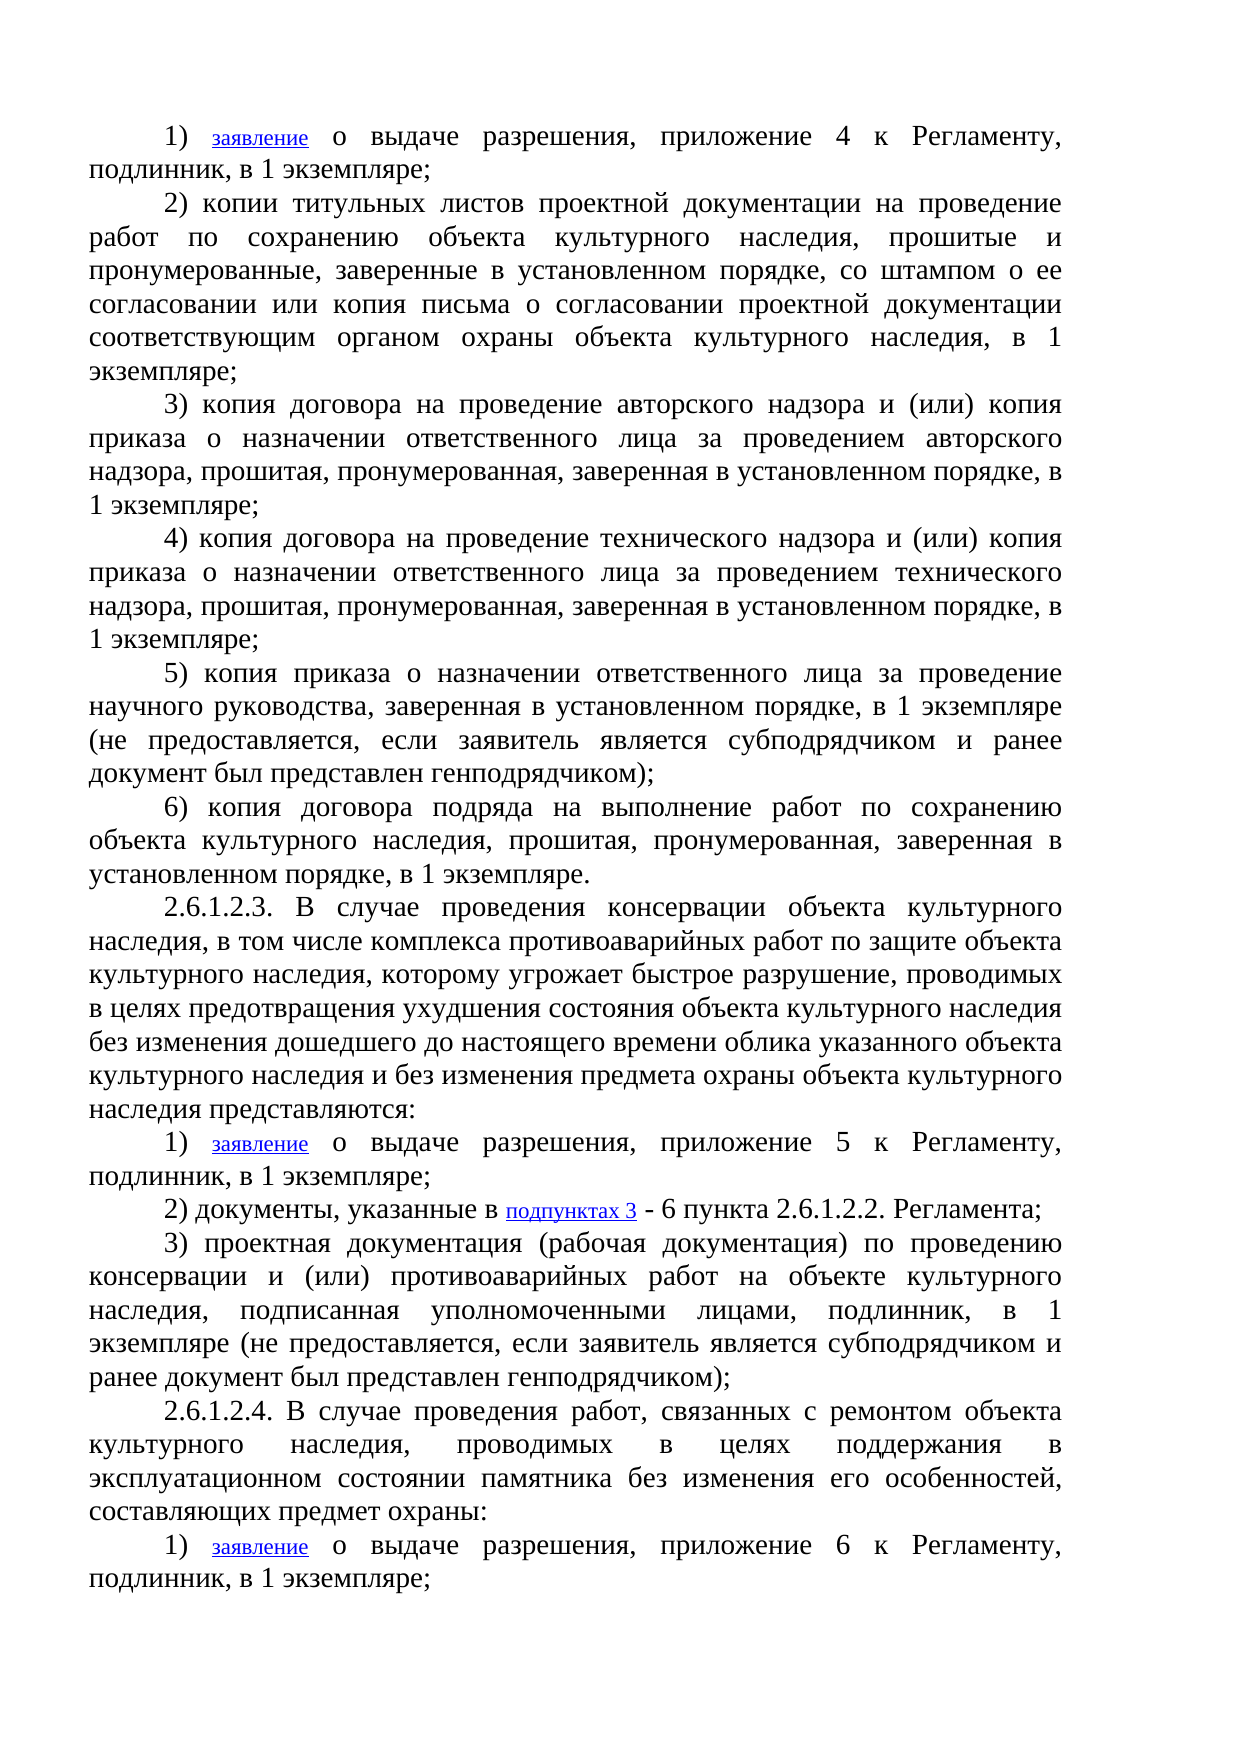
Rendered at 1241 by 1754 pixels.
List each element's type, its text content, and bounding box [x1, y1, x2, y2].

text 3) копия договора на проведение авторского надзора и (или) копия приказа о назначении ответственного лица за проведением авторского надзора, прошитая, пронумерованная, заверенная в установленном порядке, в 1 экземпляре; [89, 386, 1063, 521]
text 1) заявление о выдаче разрешения, приложение 4 к Регламенту, подлинник, в 1 экземпляре; [89, 118, 1063, 185]
text 2) копии титульных листов проектной документации на проведение работ по сохранению объекта культурного наследия, прошитые и пронумерованные, заверенные в установленном порядке, со штампом о ее согласовании или копия письма о согласовании проектной документации соответствующим органом охраны объекта культурного наследия, в 1 экземпляре; [89, 185, 1063, 386]
text 3) проектная документация (рабочая документация) по проведению консервации и (или) противоаварийных работ на объекте культурного наследия, подписанная уполномоченными лицами, подлинник, в 1 экземпляре (не предоставляется, если заявитель является субподрядчиком и ранее документ был представлен генподрядчиком); [89, 1225, 1063, 1393]
text 4) копия договора на проведение технического надзора и (или) копия приказа о назначении ответственного лица за проведением технического надзора, прошитая, пронумерованная, заверенная в установленном порядке, в 1 экземпляре; [89, 521, 1063, 655]
text 1) заявление о выдаче разрешения, приложение 5 к Регламенту, подлинник, в 1 экземпляре; [89, 1124, 1063, 1191]
text 6) копия договора подряда на выполнение работ по сохранению объекта культурного наследия, прошитая, пронумерованная, заверенная в установленном порядке, в 1 экземпляре. [89, 789, 1063, 889]
text 5) копия приказа о назначении ответственного лица за проведение научного руководства, заверенная в установленном порядке, в 1 экземпляре (не предоставляется, если заявитель является субподрядчиком и ранее документ был представлен генподрядчиком); [89, 655, 1063, 789]
text 1) заявление о выдаче разрешения, приложение 6 к Регламенту, подлинник, в 1 экземпляре; [89, 1527, 1063, 1594]
text 2.6.1.2.3. В случае проведения консервации объекта культурного наследия, в том числе комплекса противоаварийных работ по защите объекта культурного наследия, которому угрожает быстрое разрушение, проводимых в целях предотвращения ухудшения состояния объекта культурного наследия без изменения дошедшего до настоящего времени облика указанного объекта культурного наследия и без изменения предмета охраны объекта культурного наследия представляются: [89, 889, 1063, 1124]
text 2.6.1.2.4. В случае проведения работ, связанных с ремонтом объекта культурного наследия, проводимых в целях поддержания в эксплуатационном состоянии памятника без изменения его особенностей, составляющих предмет охраны: [89, 1393, 1063, 1527]
text 2) документы, указанные в подпунктах 3 - 6 пункта 2.6.1.2.2. Регламента; [89, 1191, 1063, 1225]
